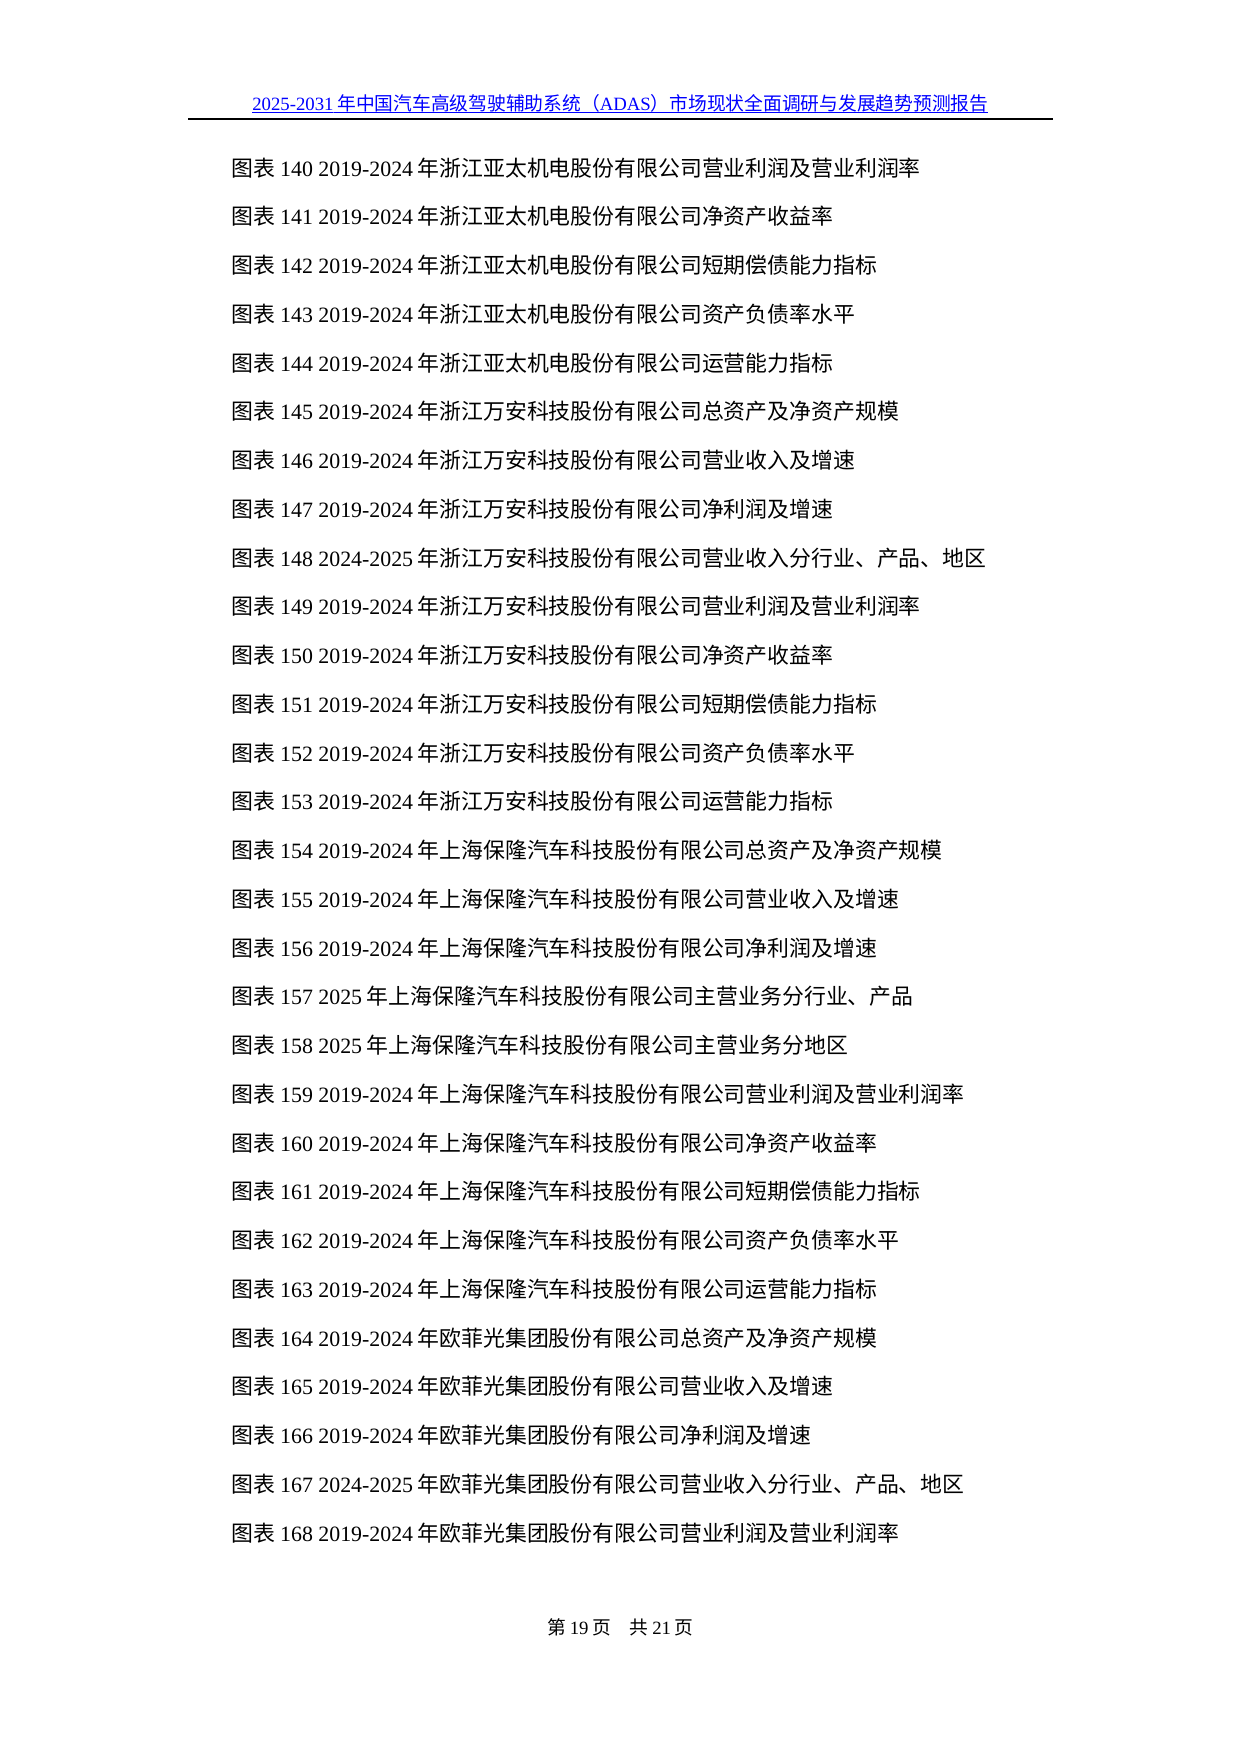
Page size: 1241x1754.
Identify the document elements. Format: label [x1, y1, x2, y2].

text [187, 150, 1053, 1548]
